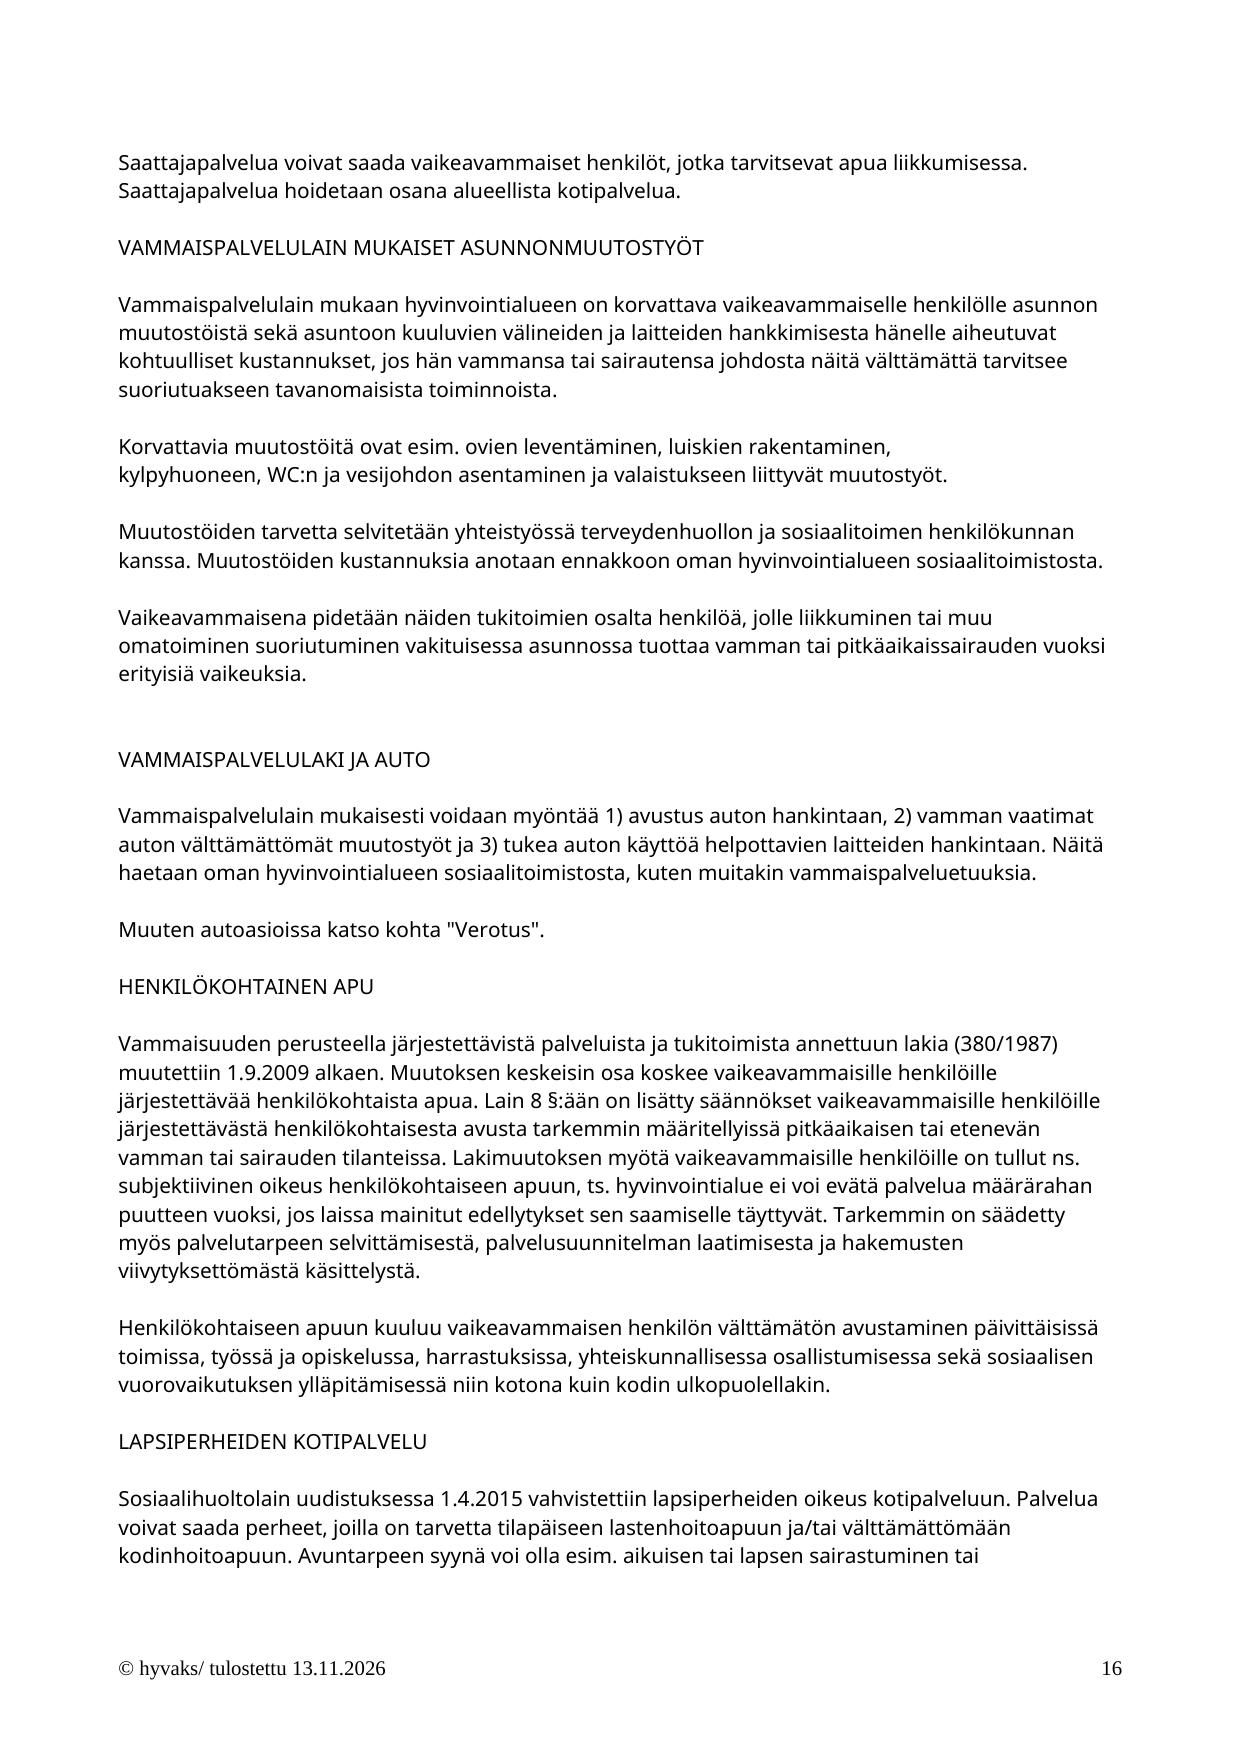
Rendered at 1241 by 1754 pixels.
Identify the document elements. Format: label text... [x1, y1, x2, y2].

text Muuten autoasioissa katso kohta "Verotus". [118, 915, 1122, 944]
text Vammaisuuden perusteella järjestettävistä palveluista ja tukitoimista annettuun lakia (380/1987) muutettiin 1.9.2009 alkaen. Muutoksen keskeisin osa koskee vaikeavammaisille henkilöille järjestettävää henkilökohtaista apua. Lain 8 §:ään on lisätty säännökset vaikeavammaisille henkilöille järjestettävästä henkilökohtaisesta avusta tarkemmin määritellyissä pitkäaikaisen tai etenevän vamman tai sairauden tilanteissa. Lakimuutoksen myötä vaikeavammaisille henkilöille on tullut ns. subjektiivinen oikeus henkilökohtaiseen apuun, ts. hyvinvointialue ei voi evätä palvelua määrärahan puutteen vuoksi, jos laissa mainitut edellytykset sen saamiselle täyttyvät. Tarkemmin on säädetty myös palvelutarpeen selvittämisestä, palvelusuunnitelman laatimisesta ja hakemusten viivytyksettömästä käsittelystä. [118, 1029, 1122, 1285]
text Vaikeavammaisena pidetään näiden tukitoimien osalta henkilöä, jolle liikkuminen tai muu omatoiminen suoriutuminen vakituisessa asunnossa tuottaa vamman tai pitkäaikaissairauden vuoksi erityisiä vaikeuksia. [118, 603, 1122, 688]
text Muutostöiden tarvetta selvitetään yhteistyössä terveydenhuollon ja sosiaalitoimen henkilökunnan kanssa. Muutostöiden kustannuksia anotaan ennakkoon oman hyvinvointialueen sosiaalitoimistosta. [118, 517, 1122, 574]
text VAMMAISPALVELULAKI JA AUTO [118, 745, 1122, 773]
text LAPSIPERHEIDEN KOTIPALVELU [118, 1427, 1122, 1456]
text Saattajapalvelua voivat saada vaikeavammaiset henkilöt, jotka tarvitsevat apua liikkumisessa. Saattajapalvelua hoidetaan osana alueellista kotipalvelua. [118, 148, 1122, 204]
text VAMMAISPALVELULAIN MUKAISET ASUNNONMUUTOSTYÖT [118, 233, 1122, 261]
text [118, 1484, 1122, 1569]
text Korvattavia muutostöitä ovat esim. ovien leventäminen, luiskien rakentaminen, [118, 432, 1122, 460]
text HENKILÖKOHTAINEN APU [118, 972, 1122, 1001]
text Vammaispalvelulain mukaan hyvinvointialueen on korvattava vaikeavammaiselle henkilölle asunnon muutostöistä sekä asuntoon kuuluvien välineiden ja laitteiden hankkimisesta hänelle aiheutuvat kohtuulliset kustannukset, jos hän vammansa tai sairautensa johdosta näitä välttämättä tarvitsee suoriutuakseen tavanomaisista toiminnoista. [118, 290, 1122, 403]
text Vammaispalvelulain mukaisesti voidaan myöntää 1) avustus auton hankintaan, 2) vamman vaatimat auton välttämättömät muutostyöt ja 3) tukea auton käyttöä helpottavien laitteiden hankintaan. Näitä haetaan oman hyvinvointialueen sosiaalitoimistosta, kuten muitakin vammaispalveluetuuksia. [118, 802, 1122, 887]
text Henkilökohtaiseen apuun kuuluu vaikeavammaisen henkilön välttämätön avustaminen päivittäisissä toimissa, työssä ja opiskelussa, harrastuksissa, yhteiskunnallisessa osallistumisessa sekä sosiaalisen vuorovaikutuksen ylläpitämisessä niin kotona kuin kodin ulkopuolellakin. [118, 1313, 1122, 1399]
text kylpyhuoneen, WC:n ja vesijohdon asentaminen ja valaistukseen liittyvät muutostyöt. [118, 460, 1122, 489]
